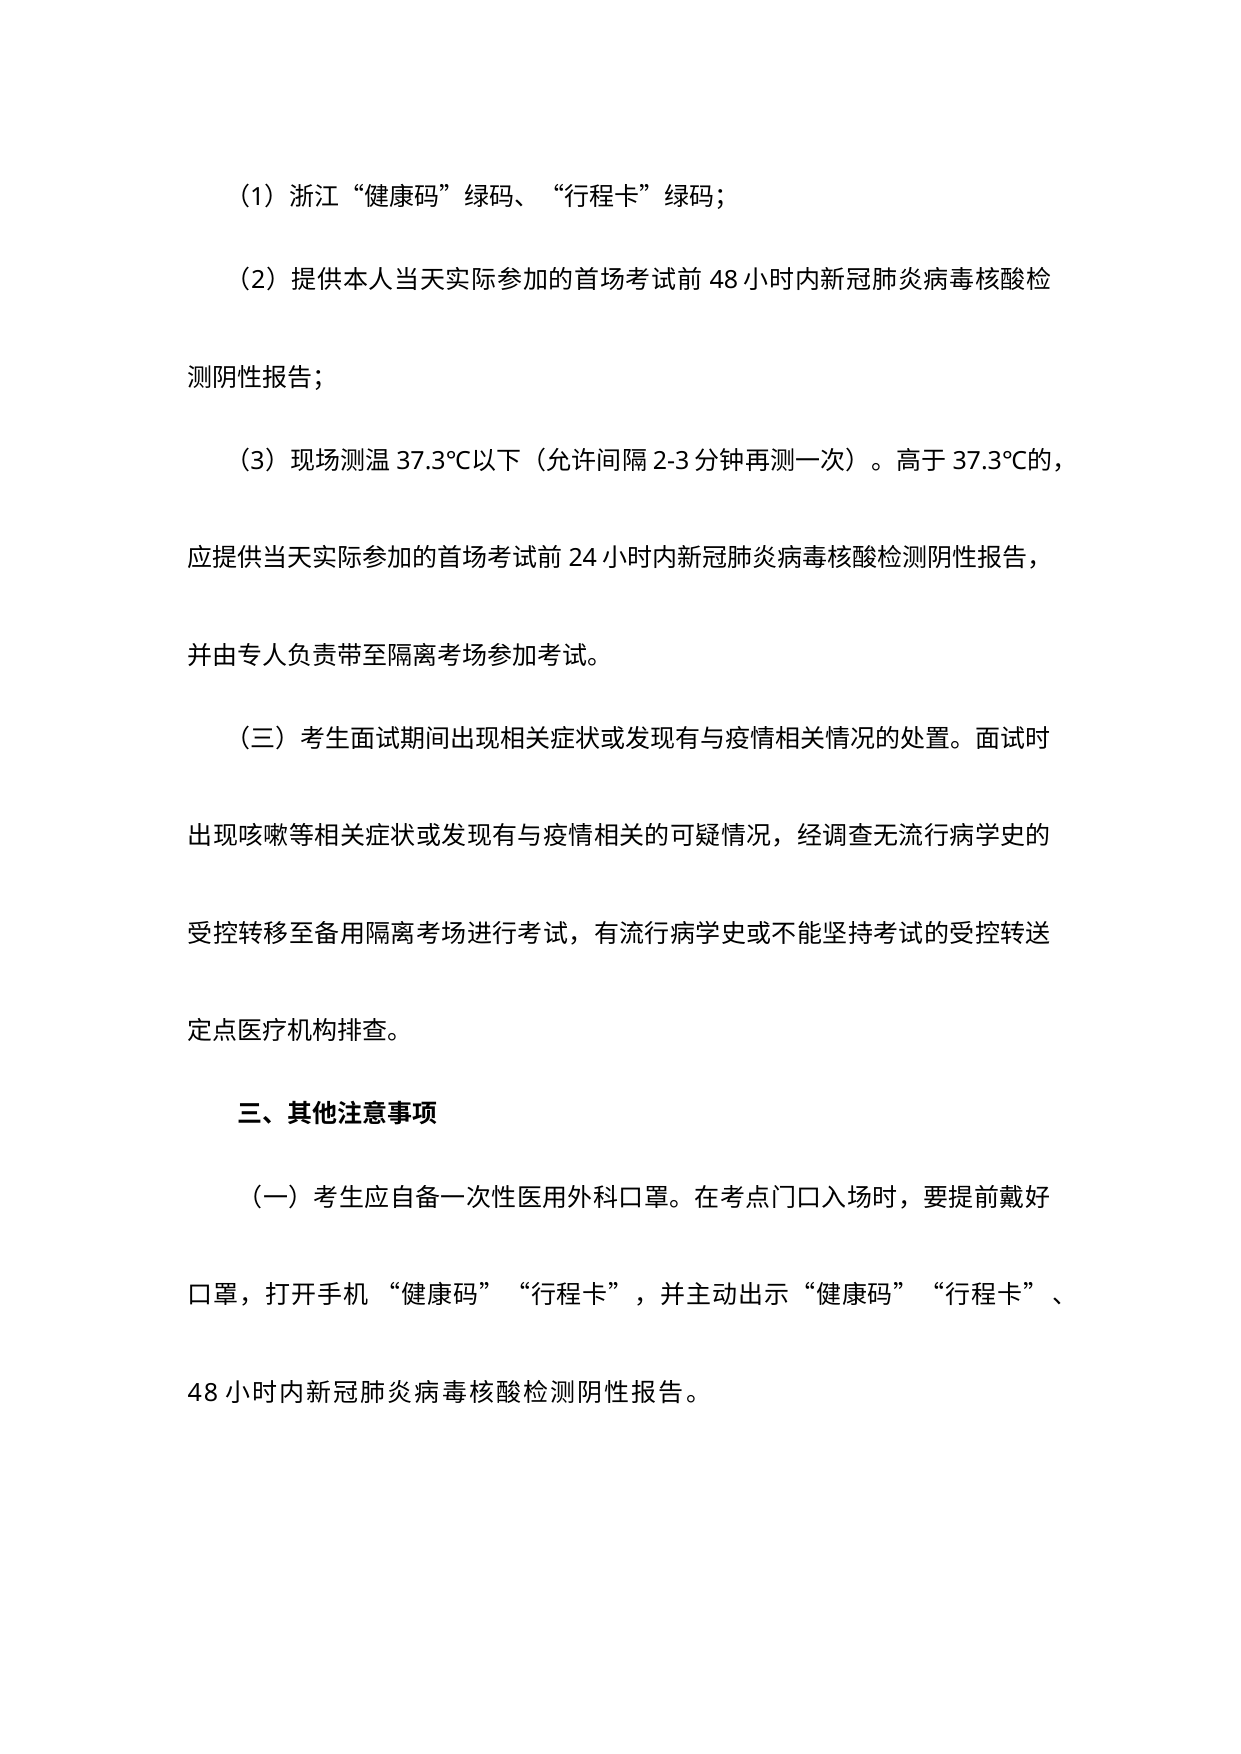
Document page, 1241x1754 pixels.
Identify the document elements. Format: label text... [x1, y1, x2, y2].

text （1）浙江“健康码”绿码、“行程卡”绿码； [187, 162, 1053, 227]
text （2）提供本人当天实际参加的首场考试前48小时内新冠肺炎病毒核酸检测阴性报告； [187, 245, 1053, 408]
text （一）考生应自备一次性医用外科口罩。在考点门口入场时，要提前戴好口罩，打开手机 “健康码”“行程卡”，并主动出示“健康码”“行程卡”、48小时内新冠肺炎病毒核酸检测阴性报告。 [187, 1163, 1053, 1423]
text （3）现场测温37.3℃以下（允许间隔2-3分钟再测一次）。高于37.3℃的，应提供当天实际参加的首场考试前24小时内新冠肺炎病毒核酸检测阴性报告，并由专人负责带至隔离考场参加考试。 [187, 426, 1053, 686]
text 三、其他注意事项 [187, 1079, 1053, 1144]
text （三）考生面试期间出现相关症状或发现有与疫情相关情况的处置。面试时出现咳嗽等相关症状或发现有与疫情相关的可疑情况，经调查无流行病学史的受控转移至备用隔离考场进行考试，有流行病学史或不能坚持考试的受控转送定点医疗机构排查。 [187, 704, 1053, 1061]
